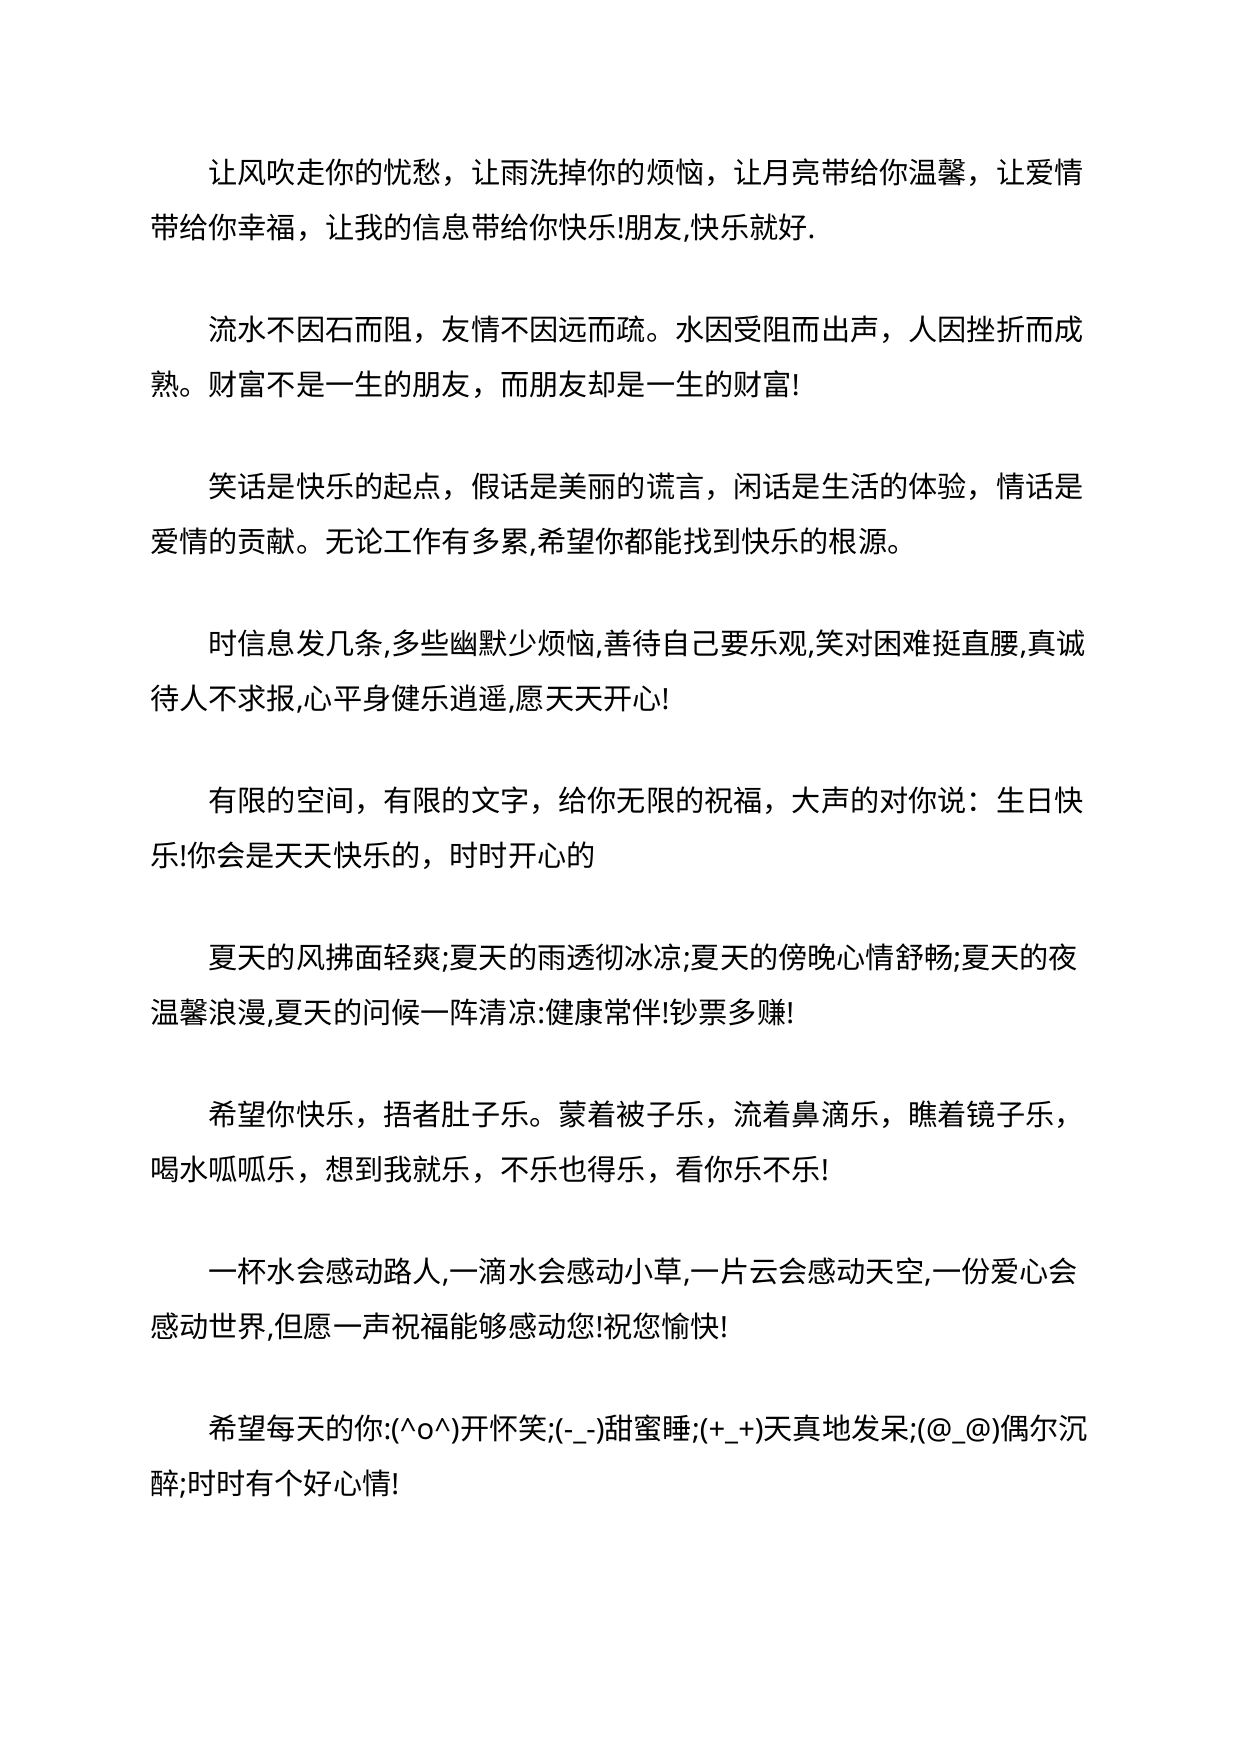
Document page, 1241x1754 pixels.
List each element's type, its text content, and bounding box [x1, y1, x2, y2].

text 时信息发几条,多些幽默少烦恼,善待自己要乐观,笑对困难挺直腰,真诚待人不求报,心平身健乐逍遥,愿天天开心! [150, 621, 1090, 718]
text 让风吹走你的忧愁，让雨洗掉你的烦恼，让月亮带给你温馨，让爱情带给你幸福，让我的信息带给你快乐!朋友,快乐就好. [150, 150, 1090, 247]
text 笑话是快乐的起点，假话是美丽的谎言，闲话是生活的体验，情话是爱情的贡献。无论工作有多累,希望你都能找到快乐的根源。 [150, 464, 1090, 561]
text 有限的空间，有限的文字，给你无限的祝福，大声的对你说：生日快乐!你会是天天快乐的，时时开心的 [150, 778, 1090, 875]
text 夏天的风拂面轻爽;夏天的雨透彻冰凉;夏天的傍晚心情舒畅;夏天的夜温馨浪漫,夏天的问候一阵清凉:健康常伴!钞票多赚! [150, 934, 1090, 1032]
text 流水不因石而阻，友情不因远而疏。水因受阻而出声，人因挫折而成熟。财富不是一生的朋友，而朋友却是一生的财富! [150, 307, 1090, 404]
text 一杯水会感动路人,一滴水会感动小草,一片云会感动天空,一份爱心会感动世界,但愿一声祝福能够感动您!祝您愉快! [150, 1248, 1090, 1346]
text 希望每天的你:(^o^)开怀笑;(-_-)甜蜜睡;(+_+)天真地发呆;(@_@)偶尔沉醉;时时有个好心情! [150, 1405, 1090, 1503]
text 希望你快乐，捂者肚子乐。蒙着被子乐，流着鼻滴乐，瞧着镜子乐，喝水呱呱乐，想到我就乐，不乐也得乐，看你乐不乐! [150, 1091, 1090, 1189]
